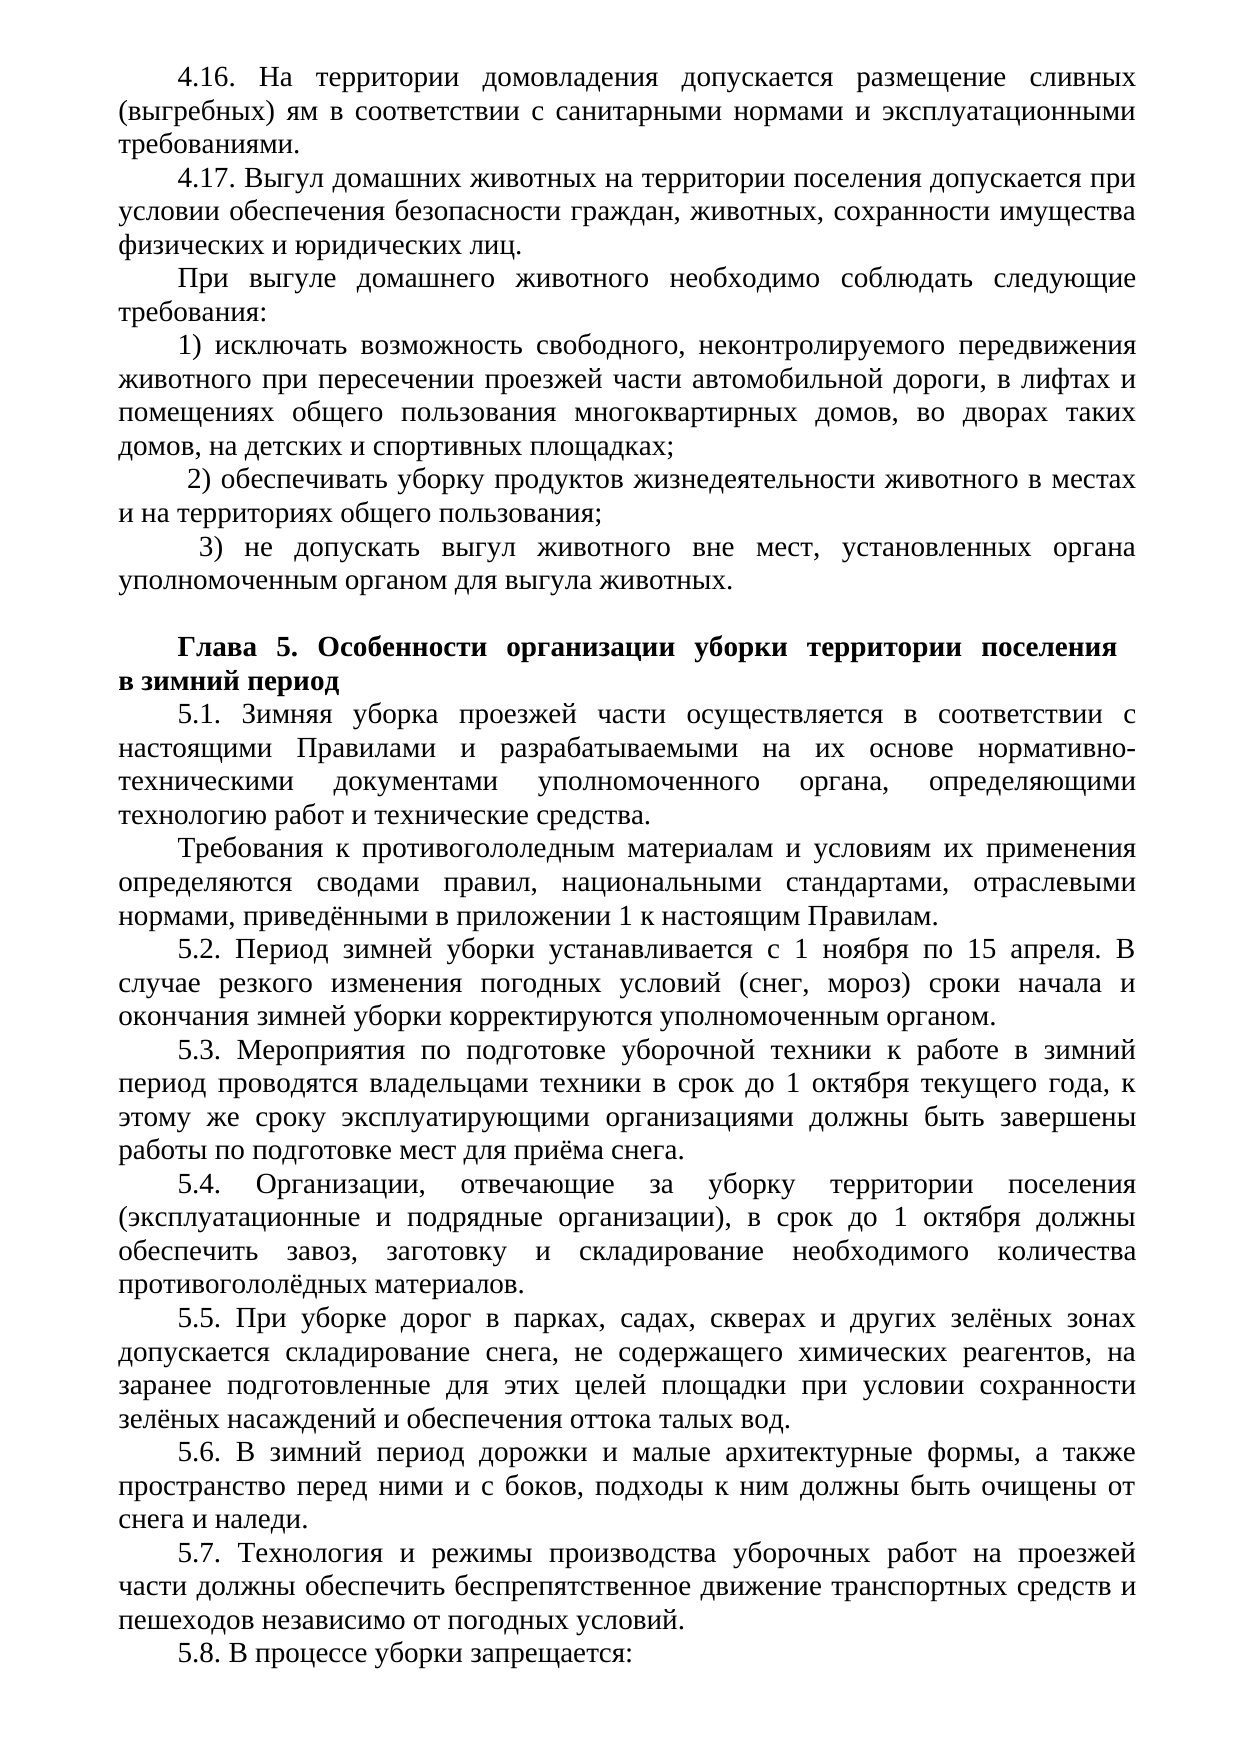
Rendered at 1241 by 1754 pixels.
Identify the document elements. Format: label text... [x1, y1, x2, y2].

text 4.16. На территории домовладения допускается размещение сливных (выгребных) ям в соответствии с санитарными нормами и эксплуатационными требованиями. [118, 59, 1137, 160]
text 5.1. Зимняя уборка проезжей части осуществляется в соответствии с настоящими Правилами и разрабатываемыми на их основе нормативно-техническими документами уполномоченного органа, определяющими технологию работ и технические средства. [118, 696, 1137, 831]
text Требования к противогололедным материалам и условиям их применения определяются сводами правил, национальными стандартами, отраслевыми нормами, приведёнными в приложении 1 к настоящим Правилам. [118, 831, 1137, 931]
text 5.6. В зимний период дорожки и малые архитектурные формы, а также пространство перед ними и с боков, подходы к ним должны быть очищены от снега и наледи. [118, 1434, 1137, 1535]
text 5.3. Мероприятия по подготовке уборочной техники к работе в зимний период проводятся владельцами техники в срок до 1 октября текущего года, к этому же сроку эксплуатирующими организациями должны быть завершены работы по подготовке мест для приёма снега. [118, 1032, 1137, 1166]
text 4.17. Выгул домашних животных на территории поселения допускается при условии обеспечения безопасности граждан, животных, сохранности имущества физических и юридических лиц. [118, 160, 1137, 260]
text 5.8. В процессе уборки запрещается: [118, 1636, 1137, 1669]
text 3) не допускать выгул животного вне мест, установленных органа уполномоченным органом для выгула животных. [118, 529, 1137, 596]
text 5.2. Период зимней уборки устанавливается с 1 ноября по 15 апреля. В случае резкого изменения погодных условий (снег, мороз) сроки начала и окончания зимней уборки корректируются уполномоченным органом. [118, 931, 1137, 1032]
text 5.5. При уборке дорог в парках, садах, скверах и других зелёных зонах допускается складирование снега, не содержащего химических реагентов, на заранее подготовленные для этих целей площадки при условии сохранности зелёных насаждений и обеспечения оттока талых вод. [118, 1300, 1137, 1434]
text Глава 5. Особенности организации уборки территории поселения в зимний период [118, 629, 1137, 696]
text 5.7. Технология и режимы производства уборочных работ на проезжей части должны обеспечить беспрепятственное движение транспортных средств и пешеходов независимо от погодных условий. [118, 1535, 1137, 1636]
text 5.4. Организации, отвечающие за уборку территории поселения (эксплуатационные и подрядные организации), в срок до 1 октября должны обеспечить завоз, заготовку и складирование необходимого количества противогололёдных материалов. [118, 1166, 1137, 1300]
text 1) исключать возможность свободного, неконтролируемого передвижения животного при пересечении проезжей части автомобильной дороги, в лифтах и помещениях общего пользования многоквартирных домов, во дворах таких домов, на детских и спортивных площадках; [118, 327, 1137, 462]
text При выгуле домашнего животного необходимо соблюдать следующие требования: [118, 260, 1137, 327]
text 2) обеспечивать уборку продуктов жизнедеятельности животного в местах и на территориях общего пользования; [118, 462, 1137, 529]
